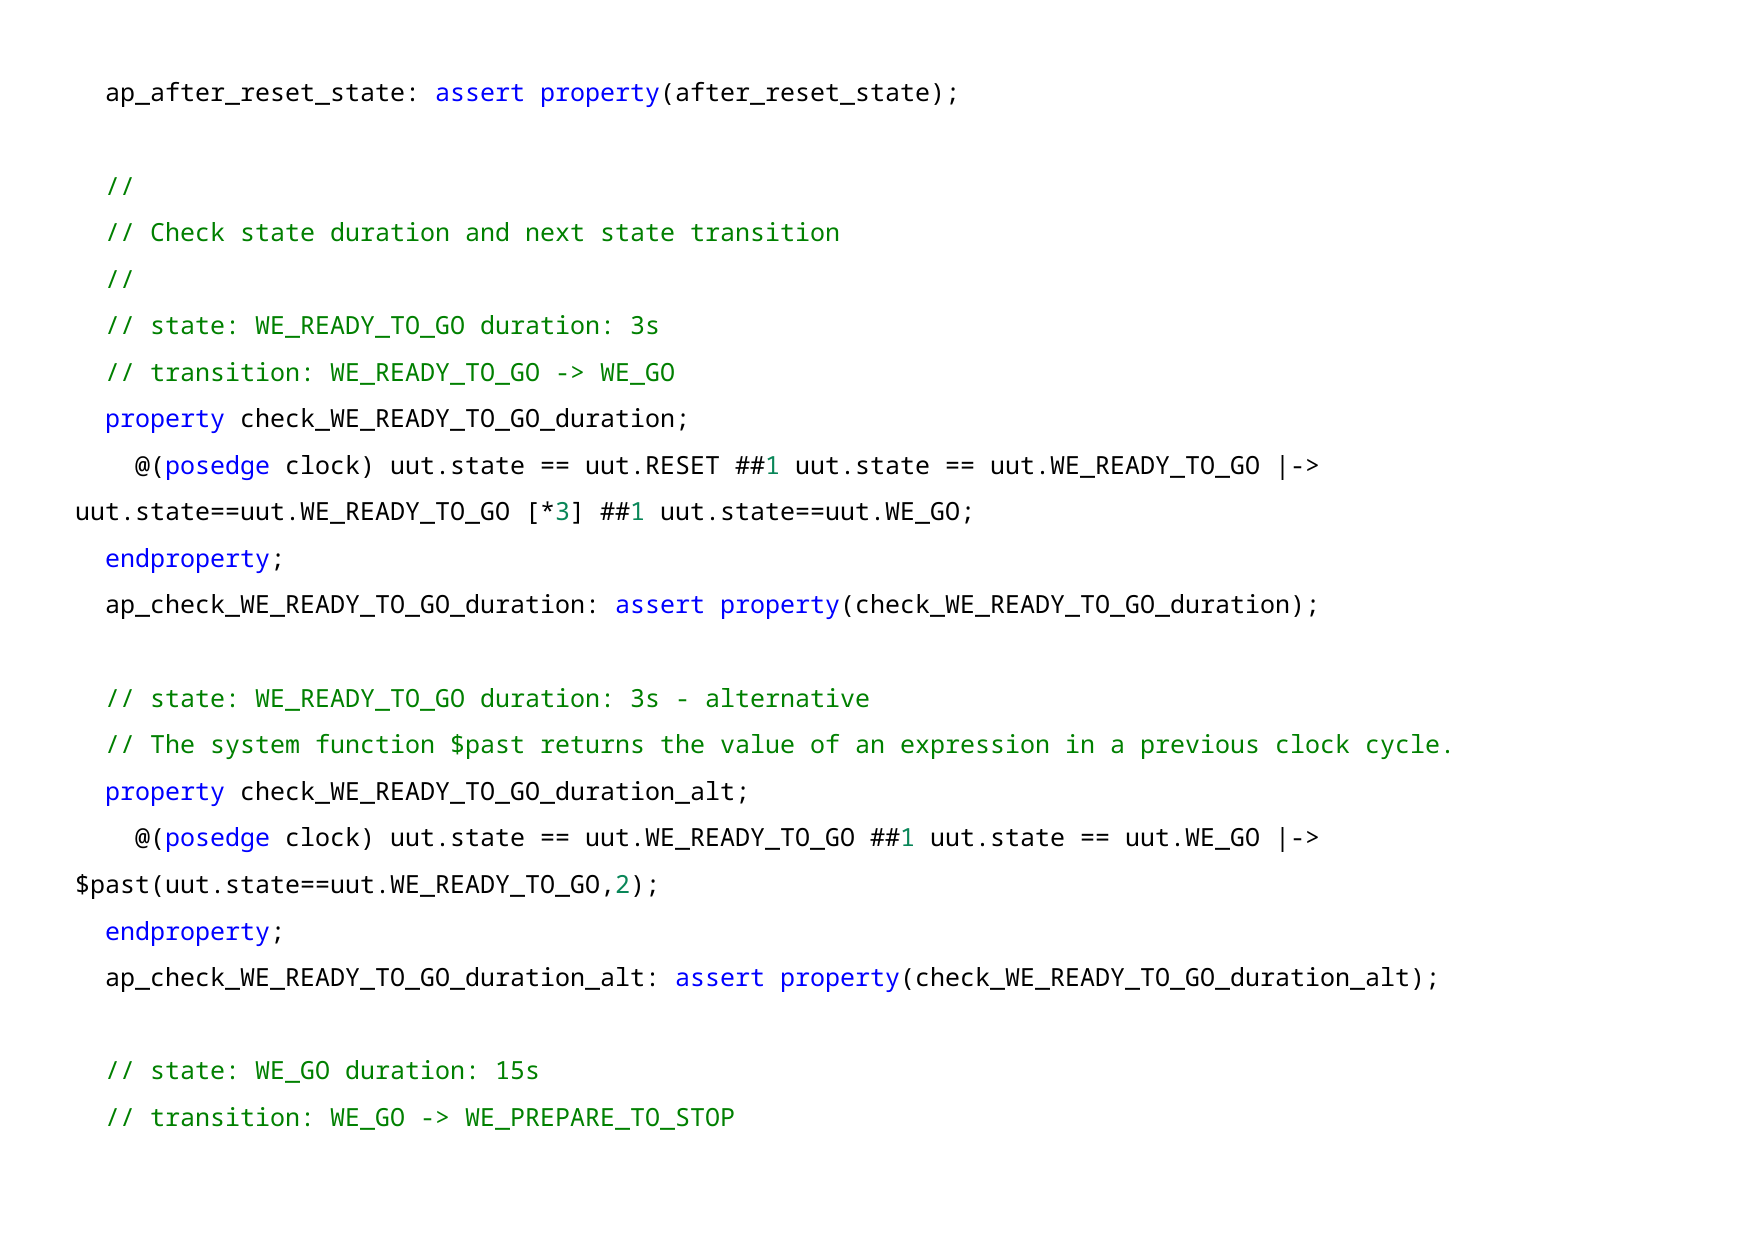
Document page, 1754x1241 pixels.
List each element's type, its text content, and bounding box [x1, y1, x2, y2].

text // state: WE_READY_TO_GO duration: 3s - alternative [75, 680, 1694, 714]
text @(posedge clock) uut.state == uut.WE_READY_TO_GO ##1 uut.state == uut.WE_GO |-> $past(uut.state==uut.WE_READY_TO_GO,2); [75, 820, 1694, 901]
text // transition: WE_GO -> WE_PREPARE_TO_STOP [75, 1099, 1694, 1133]
text // [75, 261, 1694, 295]
text endproperty; [75, 541, 1694, 575]
text endproperty; [75, 913, 1694, 947]
text // state: WE_GO duration: 15s [75, 1053, 1694, 1087]
text // [75, 168, 1694, 202]
text ap_check_WE_READY_TO_GO_duration_alt: assert property(check_WE_READY_TO_GO_duration_alt); [75, 960, 1694, 994]
text // Check state duration and next state transition [75, 215, 1694, 249]
text @(posedge clock) uut.state == uut.RESET ##1 uut.state == uut.WE_READY_TO_GO |-> uut.state==uut.WE_READY_TO_GO [*3] ##1 uut.state==uut.WE_GO; [75, 447, 1694, 528]
text // transition: WE_READY_TO_GO -> WE_GO [75, 354, 1694, 388]
text // The system function $past returns the value of an expression in a previous clock cycle. [75, 727, 1694, 761]
text // state: WE_READY_TO_GO duration: 3s [75, 308, 1694, 342]
text property check_WE_READY_TO_GO_duration_alt; [75, 773, 1694, 807]
text property check_WE_READY_TO_GO_duration; [75, 401, 1694, 435]
text ap_after_reset_state: assert property(after_reset_state); [75, 75, 1694, 109]
text ap_check_WE_READY_TO_GO_duration: assert property(check_WE_READY_TO_GO_duration); [75, 587, 1694, 621]
